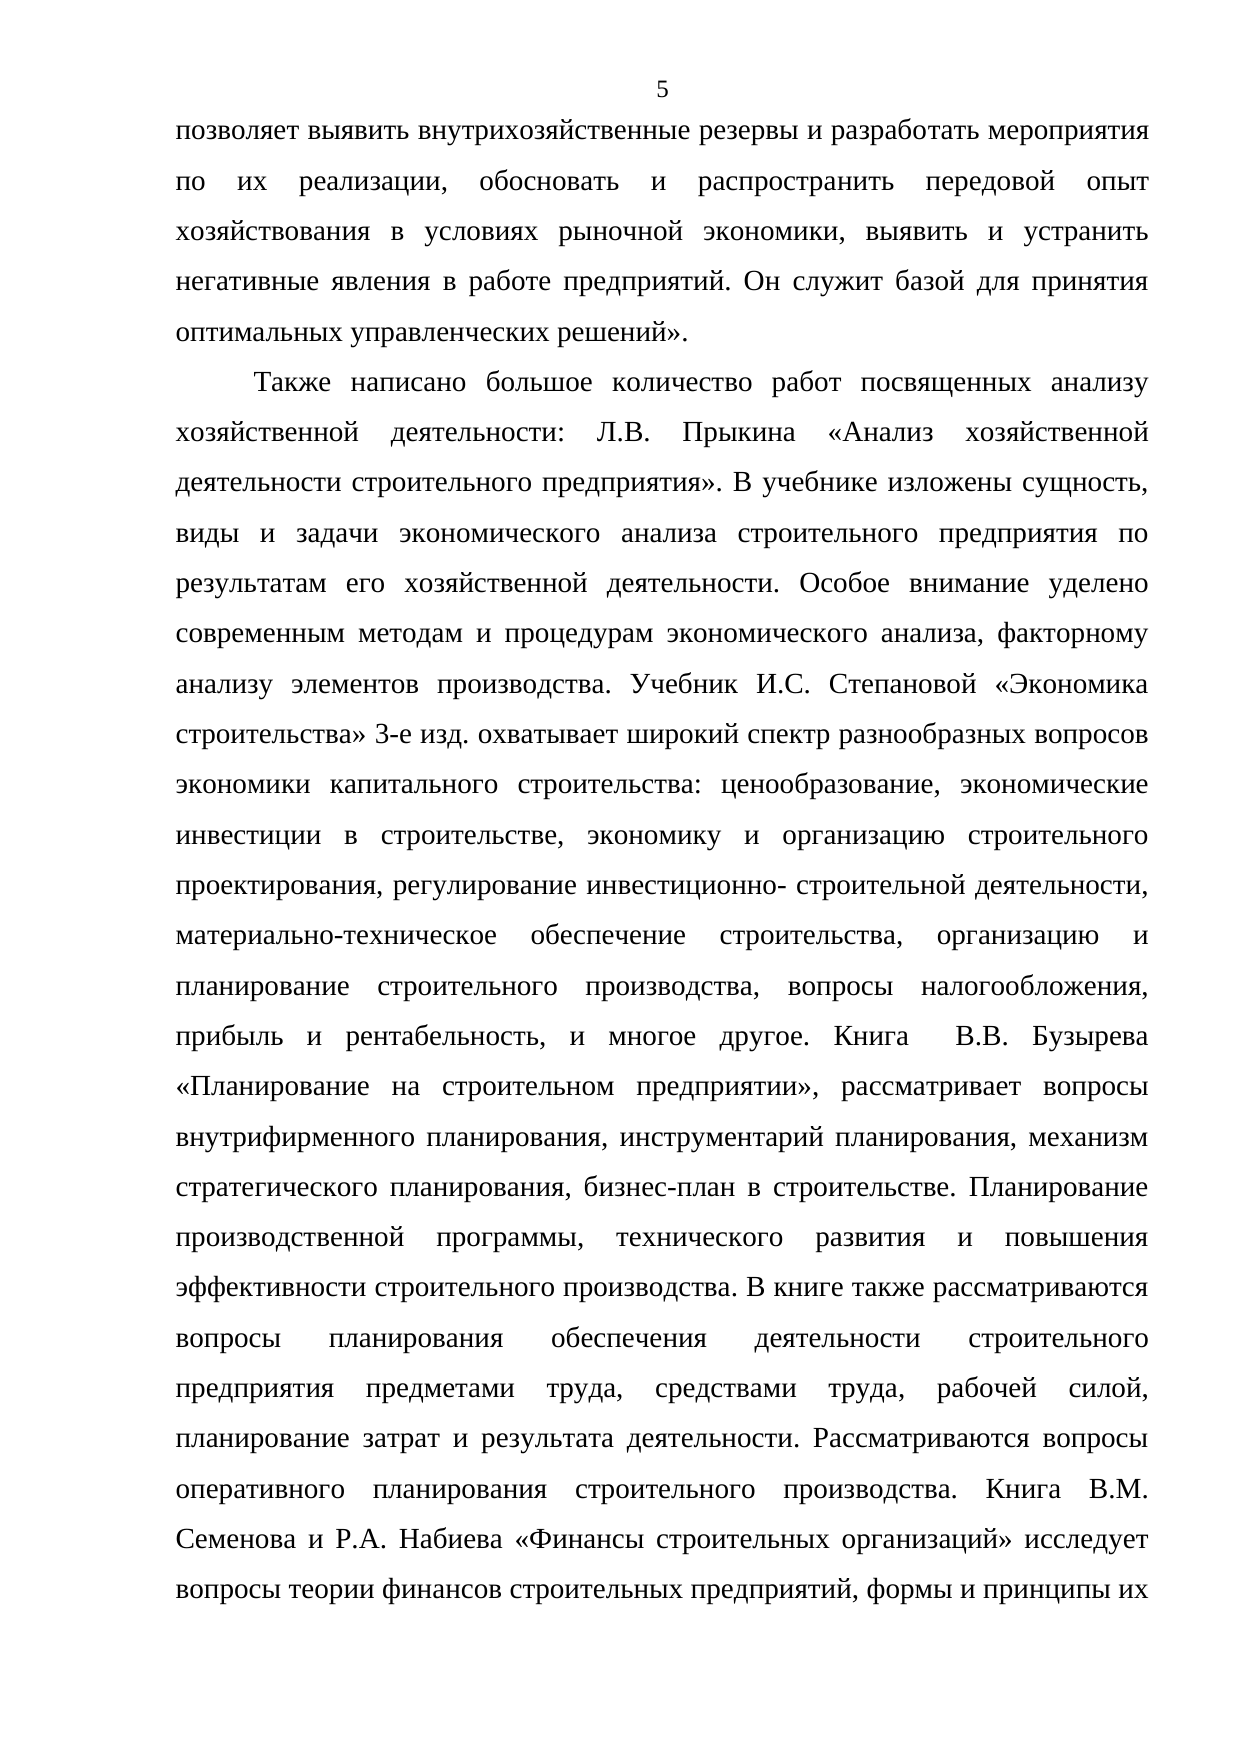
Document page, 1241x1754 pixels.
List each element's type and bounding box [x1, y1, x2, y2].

text [175, 112, 1149, 347]
text [175, 364, 1149, 1605]
